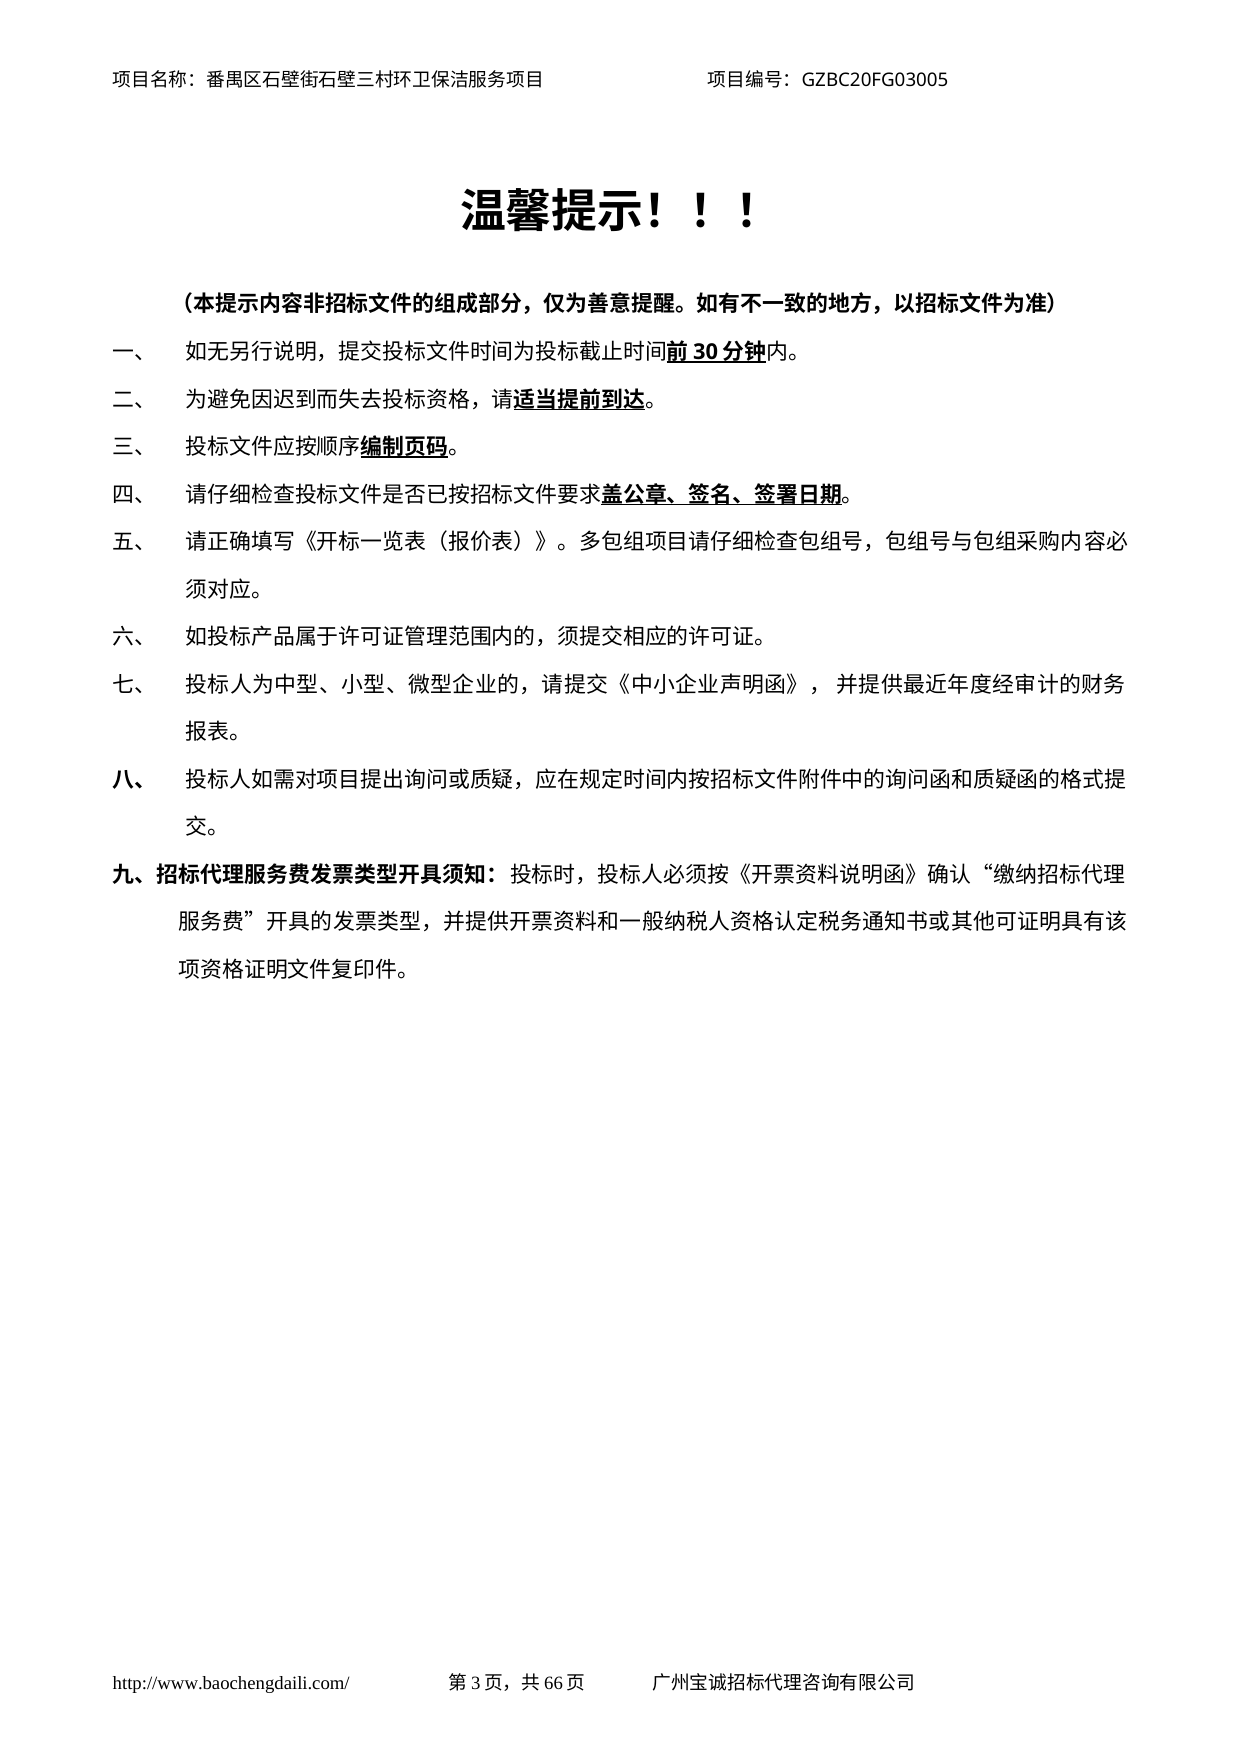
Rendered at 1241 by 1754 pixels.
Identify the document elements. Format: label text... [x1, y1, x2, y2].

list 为避免因迟到而失去投标资格，请适当提前到达。 [112, 382, 1128, 413]
text 九、招标代理服务费发票类型开具须知：投标时，投标人必须按《开票资料说明函》确认“缴纳招标代理服务费”开具的发票类型，并提供开票资料和一般纳税人资格认定税务通知书或其他可证明具有该项资格证明文件复印件。 [112, 857, 1128, 983]
list 投标人为中型、小型、微型企业的，请提交《中小企业声明函》， 并提供最近年度经审计的财务报表。 [112, 667, 1128, 746]
text （本提示内容非招标文件的组成部分，仅为善意提醒。如有不一致的地方，以招标文件为准） [112, 286, 1128, 318]
list 请仔细检查投标文件是否已按招标文件要求盖公章、签名、签署日期。 [112, 477, 1128, 508]
list 请正确填写《开标一览表（报价表）》。多包组项目请仔细检查包组号，包组号与包组采购内容必须对应。 [112, 524, 1128, 603]
list 如投标产品属于许可证管理范围内的，须提交相应的许可证。 [112, 619, 1128, 651]
list 投标文件应按顺序编制页码。 [112, 429, 1128, 461]
list 投标人如需对项目提出询问或质疑，应在规定时间内按招标文件附件中的询问函和质疑函的格式提交。 [112, 762, 1128, 841]
text 温馨提示！！！ [112, 174, 1128, 241]
list 如无另行说明，提交投标文件时间为投标截止时间前30分钟内。 [112, 334, 1128, 366]
